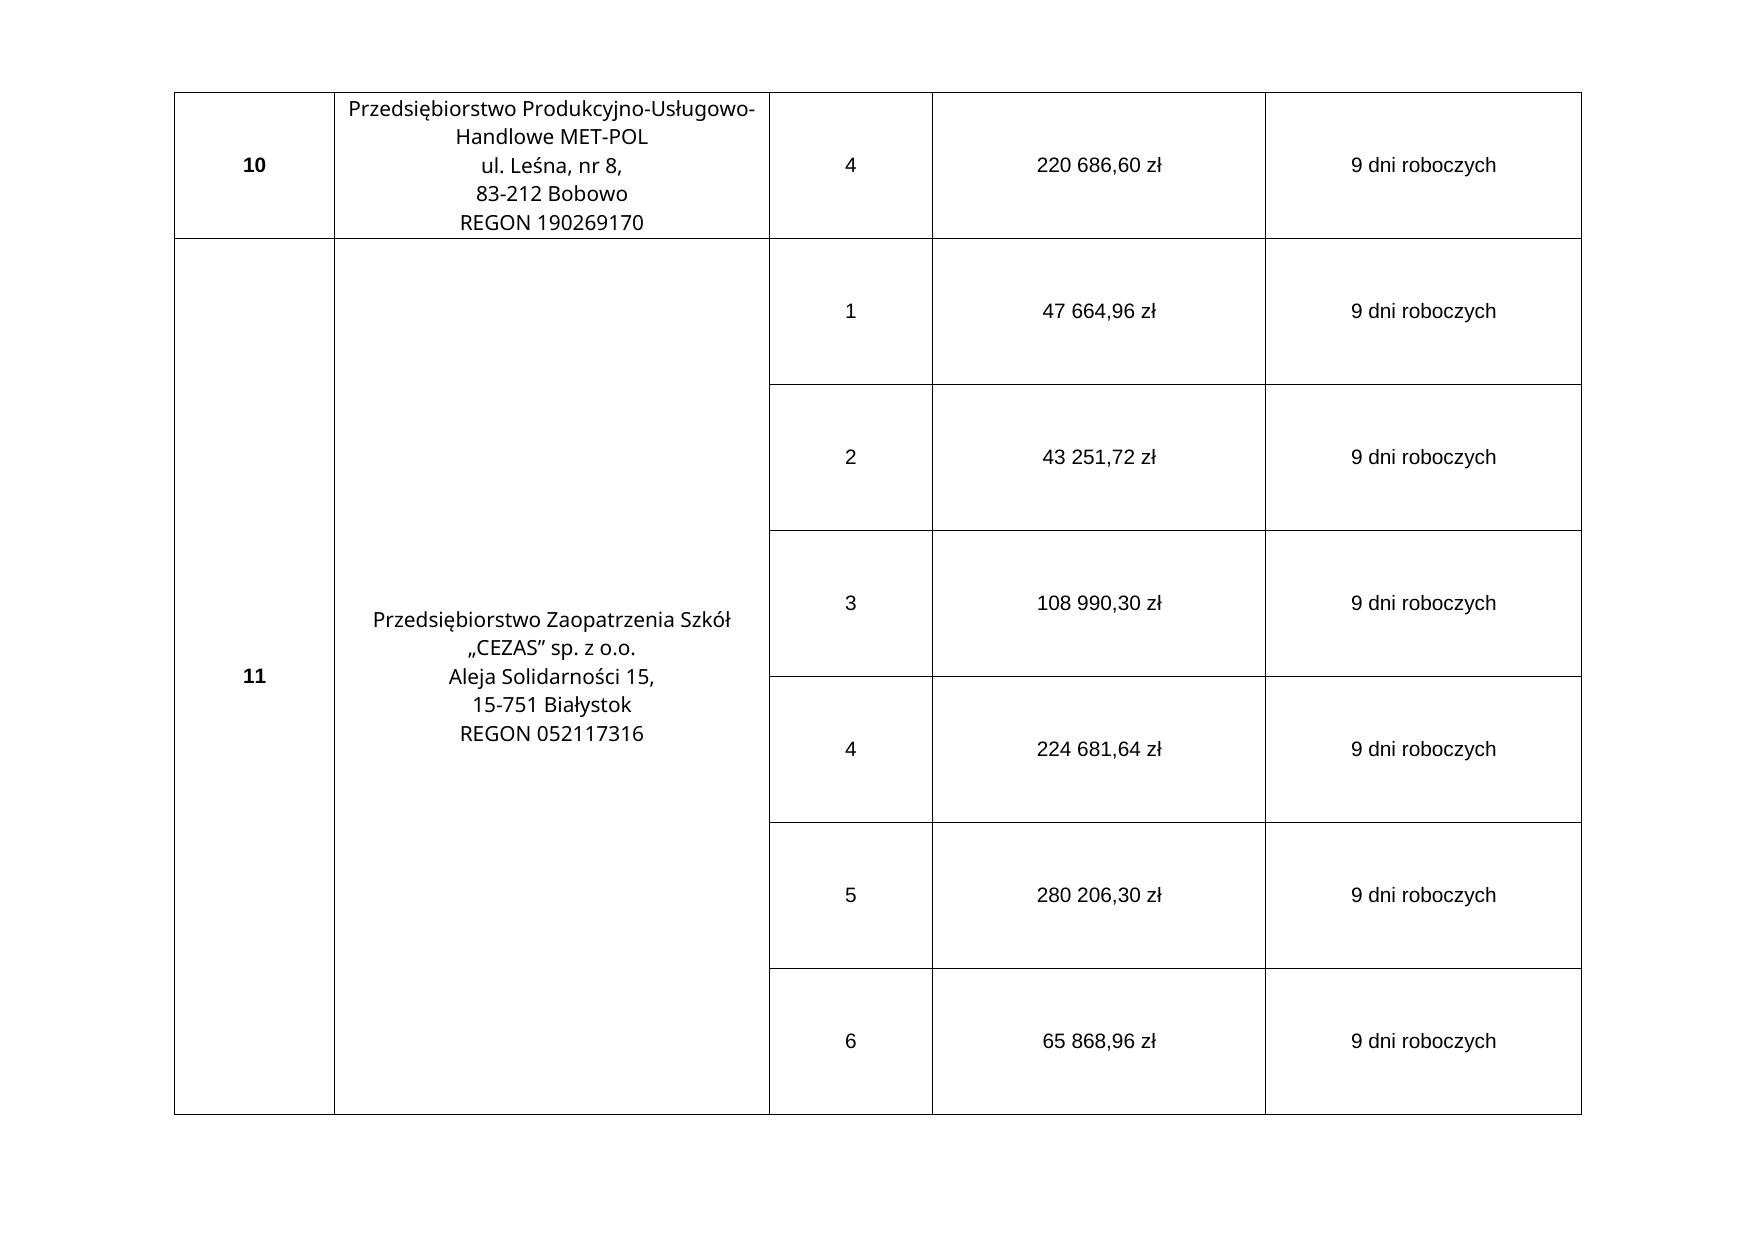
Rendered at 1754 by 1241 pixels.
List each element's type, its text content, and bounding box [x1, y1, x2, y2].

table_cell 6 [770, 969, 932, 1114]
table_cell 5 [770, 823, 932, 968]
table_cell 220 686,60 zł [933, 93, 1265, 238]
table_cell 9 dni roboczych [1266, 677, 1581, 822]
table_cell 4 [770, 677, 932, 822]
table_cell 108 990,30 zł [933, 531, 1265, 676]
table_cell 9 dni roboczych [1266, 969, 1581, 1114]
table_cell 9 dni roboczych [1266, 239, 1581, 384]
table_cell Przedsiębiorstwo Zaopatrzenia Szkół „CEZAS” sp. z o.o. Aleja Solidarności 15, 15-751 Białystok REGON 052117316 [335, 239, 769, 1114]
table_cell 4 [770, 93, 932, 238]
table_cell 3 [770, 531, 932, 676]
table_cell 10 [175, 93, 334, 238]
table_cell Przedsiębiorstwo Produkcyjno-Usługowo-Handlowe MET-POL ul. Leśna, nr 8, 83-212 Bobowo REGON 190269170 [335, 93, 769, 238]
table_cell 11 [175, 239, 334, 1114]
table_cell 1 [770, 239, 932, 384]
table_cell 224 681,64 zł [933, 677, 1265, 822]
table_cell 9 dni roboczych [1266, 531, 1581, 676]
table_cell 65 868,96 zł [933, 969, 1265, 1114]
table_cell 47 664,96 zł [933, 239, 1265, 384]
table_cell 9 dni roboczych [1266, 385, 1581, 530]
table_cell 43 251,72 zł [933, 385, 1265, 530]
table_cell 280 206,30 zł [933, 823, 1265, 968]
table_cell 9 dni roboczych [1266, 93, 1581, 238]
table_cell 2 [770, 385, 932, 530]
table_cell 9 dni roboczych [1266, 823, 1581, 968]
